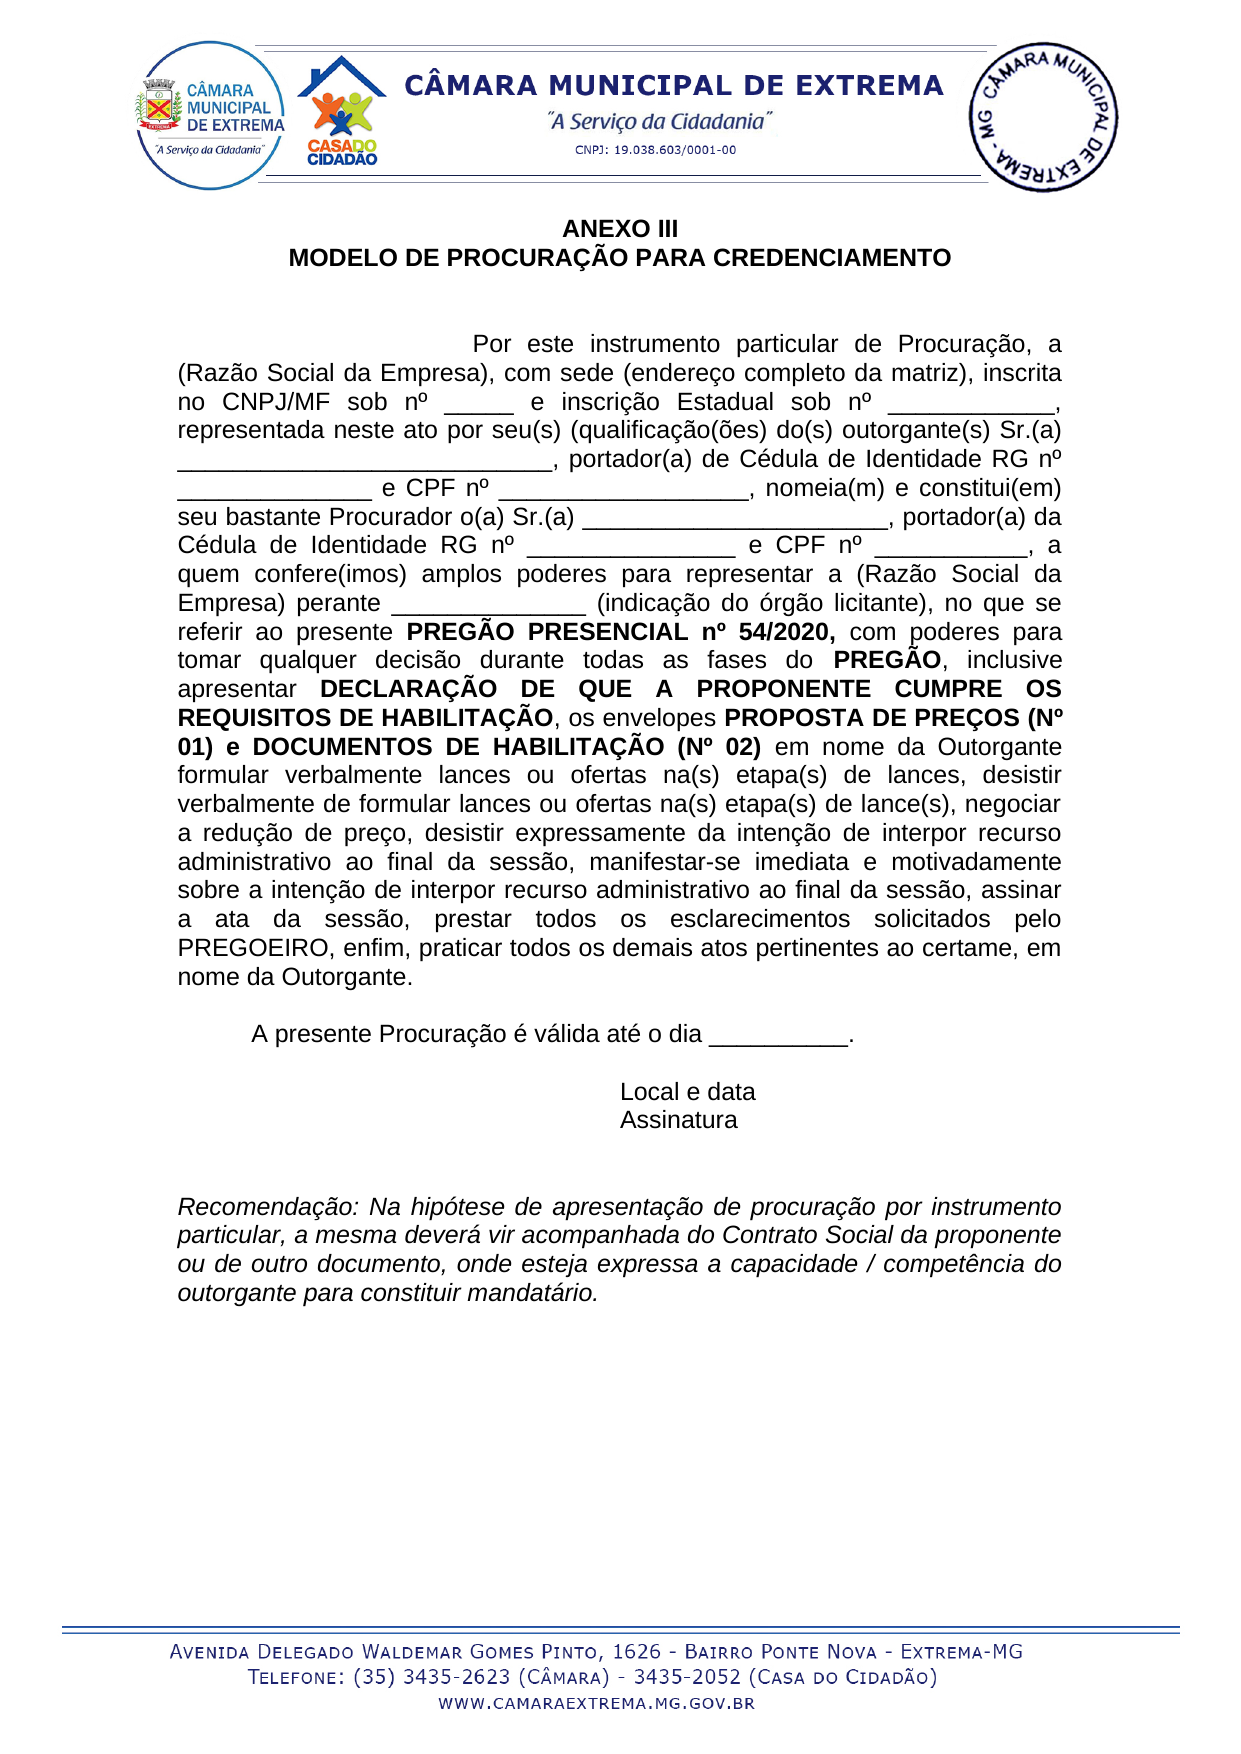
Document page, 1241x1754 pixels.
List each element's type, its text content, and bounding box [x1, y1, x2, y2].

text MODELO DE PROCURAÇÃO PARA CREDENCIAMENTO [177, 243, 1063, 271]
text Assinatura [177, 1105, 1063, 1134]
text ANEXO III [177, 214, 1063, 243]
picture [124, 30, 1123, 221]
text Recomendação: Na hipótese de apresentação de procuração por instrumento particular, a mesma deverá vir acompanhada do Contrato Social da proponente ou de outro documento, onde esteja expressa a capacidade / competência do outorgante para constituir mandatário. [177, 1191, 1063, 1306]
text A presente Procuração é válida até o dia __________. [177, 1019, 1063, 1048]
text Local e data [177, 1076, 1063, 1105]
text Por este instrumento particular de Procuração, a (Razão Social da Empresa), com sede (endereço completo da matriz), inscrita no CNPJ/MF sob nº _____ e inscrição Estadual sob nº ____________, representada neste ato por seu(s) (qualificação(ões) do(s) outorgante(s) Sr.(a) ___________________________, portador(a) de Cédula de Identidade RG nº ______________ e CPF nº __________________, nomeia(m) e constitui(em) seu bastante Procurador o(a) Sr.(a) ______________________, portador(a) da Cédula de Identidade RG nº _______________ e CPF nº ___________, a quem confere(imos) amplos poderes para representar a (Razão Social da Empresa) perante ______________ (indicação do órgão licitante), no que se referir ao presente PREGÃO PRESENCIAL nº 54/2020, com poderes para tomar qualquer decisão durante todas as fases do PREGÃO, inclusive apresentar DECLARAÇÃO DE QUE A PROPONENTE CUMPRE OS REQUISITOS DE HABILITAÇÃO, os envelopes PROPOSTA DE PREÇOS (Nº 01) e DOCUMENTOS DE HABILITAÇÃO (Nº 02) em nome da Outorgante formular verbalmente lances ou ofertas na(s) etapa(s) de lances, desistir verbalmente de formular lances ou ofertas na(s) etapa(s) de lance(s), negociar a redução de preço, desistir expressamente da intenção de interpor recurso administrativo ao final da sessão, manifestar-se imediata e motivadamente sobre a intenção de interpor recurso administrativo ao final da sessão, assinar a ata da sessão, prestar todos os esclarecimentos solicitados pelo PREGOEIRO, enfim, praticar todos os demais atos pertinentes ao certame, em nome da Outorgante. [177, 329, 1063, 990]
picture [46, 1615, 1194, 1724]
